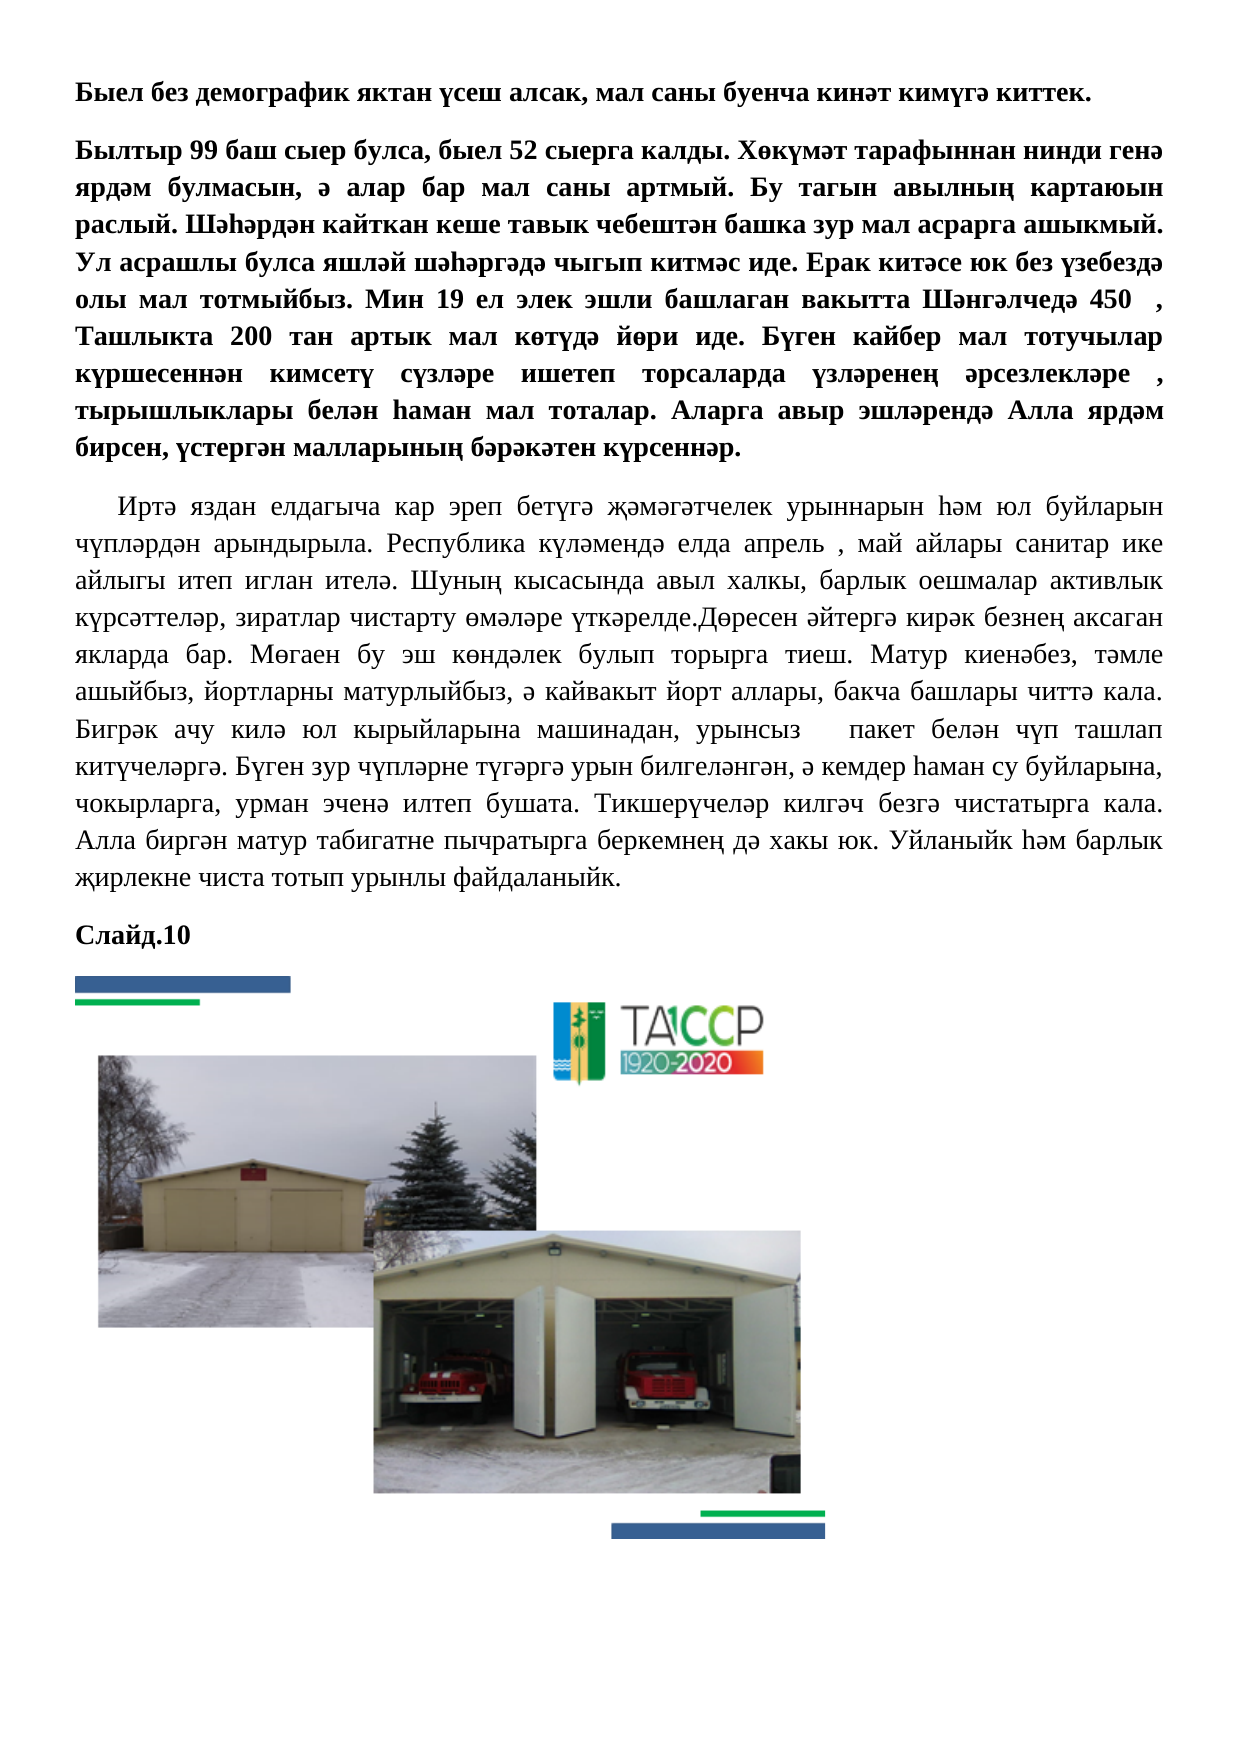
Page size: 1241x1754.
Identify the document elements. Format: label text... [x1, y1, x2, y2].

text Иртә яздан елдагыча кар эреп бетүгә җәмәгәтчелек урыннарын һәм юл буйларын чүпләрдән арындырыла. Республика күләмендә елда апрель , май айлары санитар ике айлыгы итеп иглан ителә. Шуның кысасында авыл халкы, барлык оешмалар активлык күрсәттеләр, зиратлар чистарту өмәләре үткәрелде.Дөресен әйтергә кирәк безнең аксаган якларда бар. Мөгаен бу эш көндәлек булып торырга тиеш. Матур киенәбез, тәмле ашыйбыз, йортларны матурлыйбыз, ә кайвакыт йорт аллары, бакча башлары читтә кала. Бигрәк ачу килә юл кырыйларына машинадан, урынсыз пакет белән чүп ташлап китүчеләргә. Бүген зур чүпләрне түгәргә урын билгеләнгән, ә кемдер һаман су буйларына, чокырларга, урман эченә илтеп бушата. Тикшерүчеләр килгәч безгә чистатырга кала. Алла биргән матур табигатне пычратырга беркемнең дә хакы юк. Уйланыйк һәм барлык җирлекне чиста тотып урынлы файдаланыйк. [75, 488, 1165, 893]
text Былтыр 99 баш сыер булса, быел 52 сыерга калды. Хөкүмәт тарафыннан нинди генә ярдәм булмасын, ә алар бар мал саны артмый. Бу тагын авылның картаюын раслый. Шәһәрдән кайткан кеше тавык чебештән башка зур мал асрарга ашыкмый. Ул асрашлы булса яшләй шәһәргәдә чыгып китмәс иде. Ерак китәсе юк без үзебездә олы мал тотмыйбыз. Мин 19 ел элек эшли башлаган вакытта Шәнгәлчедә 450 , Ташлыкта 200 тан артык мал көтүдә йөри иде. Бүген кайбер мал тотучылар күршесеннән кимсетү сүзләре ишетеп торсаларда үзләренең әрсезлекләре , тырышлыклары белән һаман мал тоталар. Аларга авыр эшләрендә Алла ярдәм бирсен, үстергән малларының бәрәкәтен күрсеннәр. [75, 133, 1165, 463]
text Слайд.10 [75, 918, 1165, 951]
picture [75, 976, 826, 1539]
text Быел без демографик яктан үсеш алсак, мал саны буенча кинәт кимүгә киттек. [75, 75, 1165, 107]
